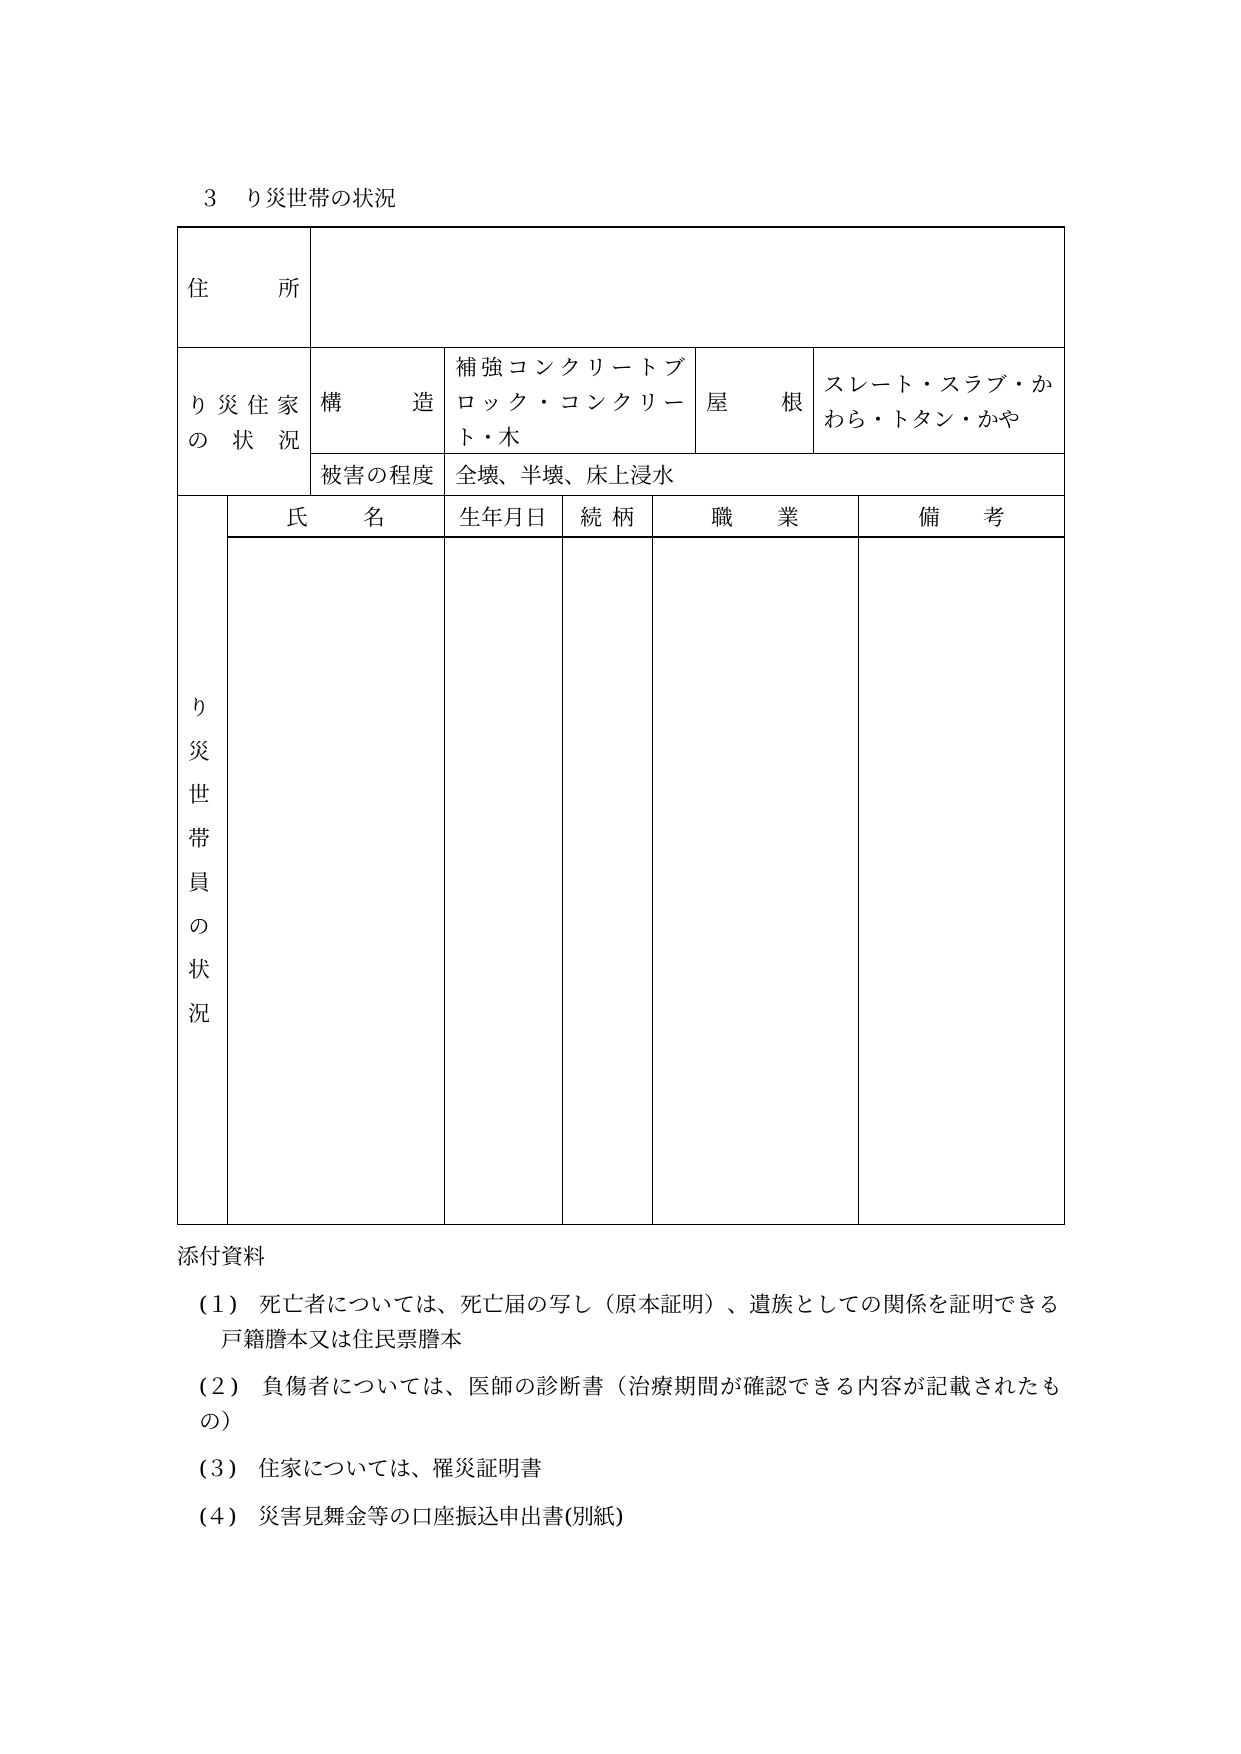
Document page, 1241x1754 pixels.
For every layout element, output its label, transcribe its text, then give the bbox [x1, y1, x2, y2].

table_header 住所 [178, 228, 310, 347]
table_cell 備考 [859, 496, 1064, 536]
table_header [311, 228, 1064, 347]
table_cell 全壊、半壊、床上浸水 [445, 454, 1064, 495]
table_cell [445, 538, 562, 1224]
table_cell 氏名 [228, 496, 444, 536]
table_cell [653, 538, 858, 1224]
table_cell 補強コンクリートブロック・コンクリート・木 [445, 348, 695, 453]
table_cell [228, 538, 444, 1224]
table_cell スレート・スラブ・かわら・トタン・かや [814, 348, 1064, 453]
table_cell り災住家 の状況 [178, 348, 310, 495]
table_cell 被害の程度 [311, 454, 444, 495]
table_cell [859, 538, 1064, 1224]
text (３) 住家については、罹災証明書 [199, 1450, 1063, 1485]
table_cell 職業 [653, 496, 858, 536]
table_cell り災世帯員の状況 [178, 496, 227, 1224]
table_cell 生年月日 [445, 496, 562, 536]
text (２) 負傷者については、医師の診断書（治療期間が確認できる内容が記載されたもの） [199, 1368, 1063, 1437]
table_cell 続柄 [563, 496, 652, 536]
text (１) 死亡者については、死亡届の写し（原本証明）、遺族としての関係を証明できる戸籍謄本又は住民票謄本 [199, 1285, 1063, 1355]
text 添付資料 [177, 1238, 1063, 1273]
table_cell [563, 538, 652, 1224]
text ３ り災世帯の状況 [199, 179, 1063, 214]
table_cell 屋根 [696, 348, 813, 453]
text (４) 災害見舞金等の口座振込申出書(別紙) [199, 1497, 1063, 1532]
table_cell 構造 [311, 348, 444, 453]
